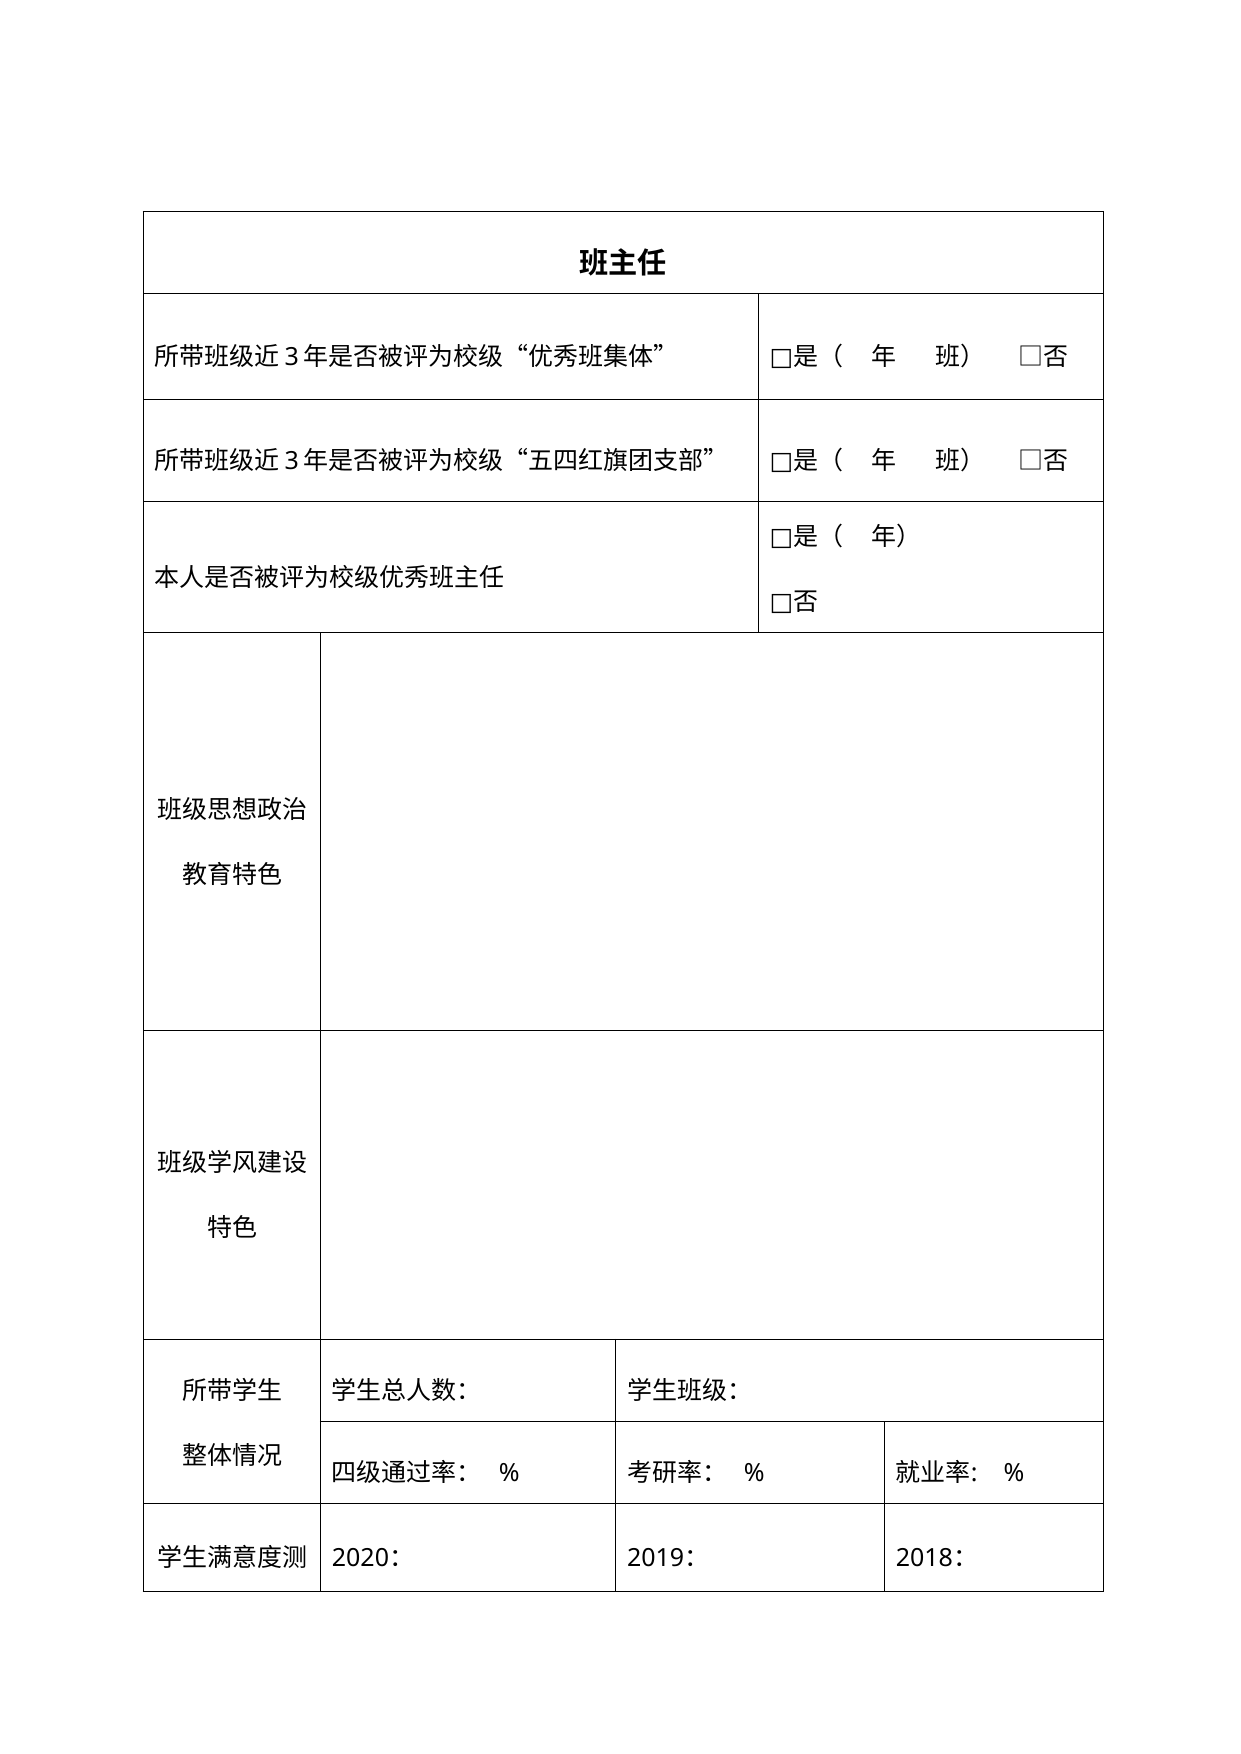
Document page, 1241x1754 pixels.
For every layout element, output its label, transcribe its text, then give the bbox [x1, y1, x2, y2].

table_cell □是（ 年 班） □否 [759, 294, 1103, 398]
table_cell 班级学风建设特色 [144, 1031, 320, 1339]
table_cell 2019： [616, 1504, 884, 1591]
table_cell 四级通过率： % [321, 1422, 615, 1503]
table_cell 所带班级近3年是否被评为校级“五四红旗团支部” [144, 400, 758, 501]
table_header 班主任 [144, 212, 1103, 293]
table_cell 所带学生 整体情况 [144, 1340, 320, 1503]
table_cell 2018： [885, 1504, 1103, 1591]
table_cell 考研率： % [616, 1422, 884, 1503]
table_cell 学生总人数： [321, 1340, 615, 1421]
table_cell □是（ 年） □否 [759, 502, 1103, 632]
table_cell 就业率: % [885, 1422, 1103, 1503]
table_cell 所带班级近3年是否被评为校级“优秀班集体” [144, 294, 758, 398]
table_cell 学生班级： [616, 1340, 1103, 1421]
table_cell 2020： [321, 1504, 615, 1591]
table_cell □是（ 年 班） □否 [759, 400, 1103, 501]
table_cell 本人是否被评为校级优秀班主任 [144, 502, 758, 632]
table_cell 学生满意度测评优秀率 [144, 1504, 320, 1591]
table_cell [321, 633, 1103, 1030]
table_cell [321, 1031, 1103, 1339]
table_cell 班级思想政治教育特色 [144, 633, 320, 1030]
